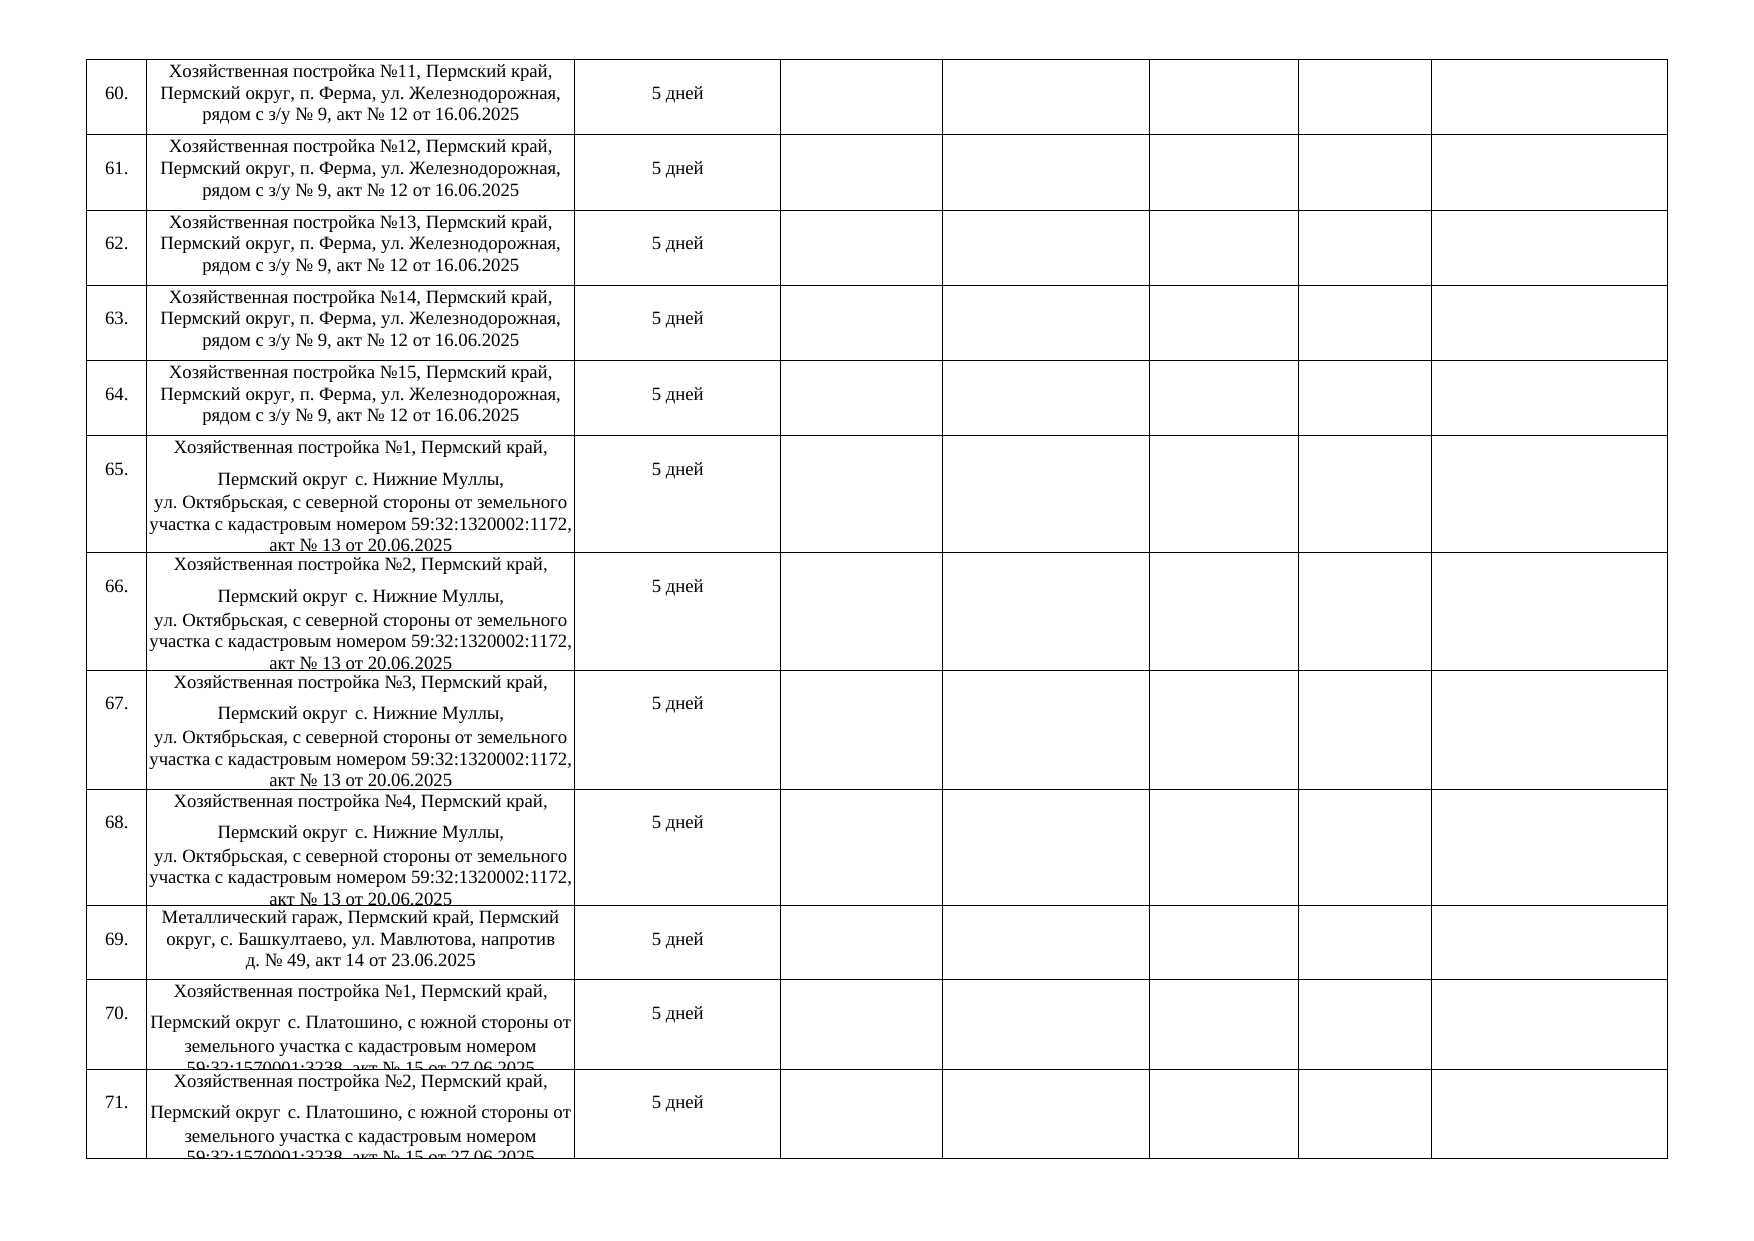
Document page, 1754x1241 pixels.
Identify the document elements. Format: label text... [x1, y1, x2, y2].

table_cell [1432, 436, 1667, 552]
table_cell 5 дней [575, 790, 780, 905]
table_cell [1299, 60, 1431, 134]
table_cell [1150, 553, 1298, 670]
table_cell [781, 790, 942, 905]
table_cell [1299, 906, 1431, 979]
table_cell [1432, 135, 1667, 209]
table_cell 71. [87, 1070, 146, 1158]
table_cell Хозяйственная постройка №11, Пермский край, Пермский округ, п. Ферма, ул. Железнодорожная, рядом с з/у № 9, акт № 12 от 16.06.2025 [147, 60, 574, 134]
table_cell 65. [87, 436, 146, 552]
table_cell [1432, 211, 1667, 285]
table_cell [943, 211, 1149, 285]
table_cell [943, 553, 1149, 670]
table_cell [781, 211, 942, 285]
table_cell Хозяйственная постройка №12, Пермский край, Пермский округ, п. Ферма, ул. Железнодорожная, рядом с з/у № 9, акт № 12 от 16.06.2025 [147, 135, 574, 209]
table_cell 5 дней [575, 553, 780, 670]
table_cell [781, 436, 942, 552]
table_cell 62. [87, 211, 146, 285]
table_cell Хозяйственная постройка №13, Пермский край, Пермский округ, п. Ферма, ул. Железнодорожная, рядом с з/у № 9, акт № 12 от 16.06.2025 [147, 211, 574, 285]
table_cell [943, 671, 1149, 789]
table_cell [943, 286, 1149, 360]
table_cell [943, 361, 1149, 435]
table_cell [943, 1070, 1149, 1158]
table_cell [1299, 790, 1431, 905]
table_cell [1150, 286, 1298, 360]
table_cell [1432, 361, 1667, 435]
table_cell [1432, 980, 1667, 1068]
table_cell [1299, 436, 1431, 552]
table_cell [1299, 553, 1431, 670]
table_cell [1432, 790, 1667, 905]
table_cell Хозяйственная постройка №2, Пермский край, Пермский округ с. Нижние Муллы, ул. Октябрьская, с северной стороны от земельного участка с кадастровым номером 59:32:1320002:1172, акт № 13 от 20.06.2025 [147, 553, 574, 670]
table_cell 64. [87, 361, 146, 435]
table_cell [1299, 671, 1431, 789]
table_cell 66. [87, 553, 146, 670]
table_cell 5 дней [575, 436, 780, 552]
table_cell [781, 361, 942, 435]
table_cell 5 дней [575, 906, 780, 979]
table_cell 5 дней [575, 1070, 780, 1158]
table_cell [781, 135, 942, 209]
table_cell [1150, 135, 1298, 209]
table_cell [781, 980, 942, 1068]
table_cell [1299, 1070, 1431, 1158]
table_cell Хозяйственная постройка №3, Пермский край, Пермский округ с. Нижние Муллы, ул. Октябрьская, с северной стороны от земельного участка с кадастровым номером 59:32:1320002:1172, акт № 13 от 20.06.2025 [147, 671, 574, 789]
table_cell Хозяйственная постройка №1, Пермский край, Пермский округ с. Платошино, с южной стороны от земельного участка с кадастровым номером 59:32:1570001:3238, акт № 15 от 27.06.2025 [147, 980, 574, 1068]
table_cell [1150, 60, 1298, 134]
table_cell 5 дней [575, 60, 780, 134]
table_cell [781, 553, 942, 670]
table_cell 63. [87, 286, 146, 360]
table_cell [943, 790, 1149, 905]
table_cell [1150, 906, 1298, 979]
table_cell [1432, 671, 1667, 789]
table_cell [1299, 361, 1431, 435]
table_cell 70. [87, 980, 146, 1068]
table_cell [781, 906, 942, 979]
table_cell 5 дней [575, 980, 780, 1068]
table_cell [1150, 211, 1298, 285]
table_cell Хозяйственная постройка №2, Пермский край, Пермский округ с. Платошино, с южной стороны от земельного участка с кадастровым номером 59:32:1570001:3238, акт № 15 от 27.06.2025 [147, 1070, 574, 1158]
table_cell [1299, 135, 1431, 209]
table_cell [943, 980, 1149, 1068]
table_cell 5 дней [575, 135, 780, 209]
table_cell [1432, 286, 1667, 360]
table_cell 69. [87, 906, 146, 979]
table_cell [781, 1070, 942, 1158]
table_cell [943, 906, 1149, 979]
table_cell [1150, 790, 1298, 905]
table_cell 61. [87, 135, 146, 209]
table_cell 68. [87, 790, 146, 905]
table_cell 5 дней [575, 286, 780, 360]
table_cell [1299, 980, 1431, 1068]
table_cell [943, 436, 1149, 552]
table_cell [1299, 211, 1431, 285]
table_cell [781, 286, 942, 360]
table_cell Хозяйственная постройка №1, Пермский край, Пермский округ с. Нижние Муллы, ул. Октябрьская, с северной стороны от земельного участка с кадастровым номером 59:32:1320002:1172, акт № 13 от 20.06.2025 [147, 436, 574, 552]
table_cell [943, 135, 1149, 209]
table_cell [1432, 906, 1667, 979]
table_cell 67. [87, 671, 146, 789]
table_cell 5 дней [575, 671, 780, 789]
table_cell Хозяйственная постройка №4, Пермский край, Пермский округ с. Нижние Муллы, ул. Октябрьская, с северной стороны от земельного участка с кадастровым номером 59:32:1320002:1172, акт № 13 от 20.06.2025 [147, 790, 574, 905]
table_cell [1150, 436, 1298, 552]
table_cell [943, 60, 1149, 134]
table_cell 5 дней [575, 211, 780, 285]
table_cell 5 дней [575, 361, 780, 435]
table_cell [1432, 1070, 1667, 1158]
table_cell 60. [87, 60, 146, 134]
table_cell Металлический гараж, Пермский край, Пермский округ, с. Башкултаево, ул. Мавлютова, напротив д. № 49, акт 14 от 23.06.2025 [147, 906, 574, 979]
table_cell Хозяйственная постройка №15, Пермский край, Пермский округ, п. Ферма, ул. Железнодорожная, рядом с з/у № 9, акт № 12 от 16.06.2025 [147, 361, 574, 435]
table_cell [781, 60, 942, 134]
table_cell [1150, 361, 1298, 435]
table_cell [1432, 553, 1667, 670]
table_cell [1150, 671, 1298, 789]
table_cell [1150, 980, 1298, 1068]
table_cell Хозяйственная постройка №14, Пермский край, Пермский округ, п. Ферма, ул. Железнодорожная, рядом с з/у № 9, акт № 12 от 16.06.2025 [147, 286, 574, 360]
table_cell [1432, 60, 1667, 134]
table_cell [781, 671, 942, 789]
table_cell [1150, 1070, 1298, 1158]
table_cell [1299, 286, 1431, 360]
